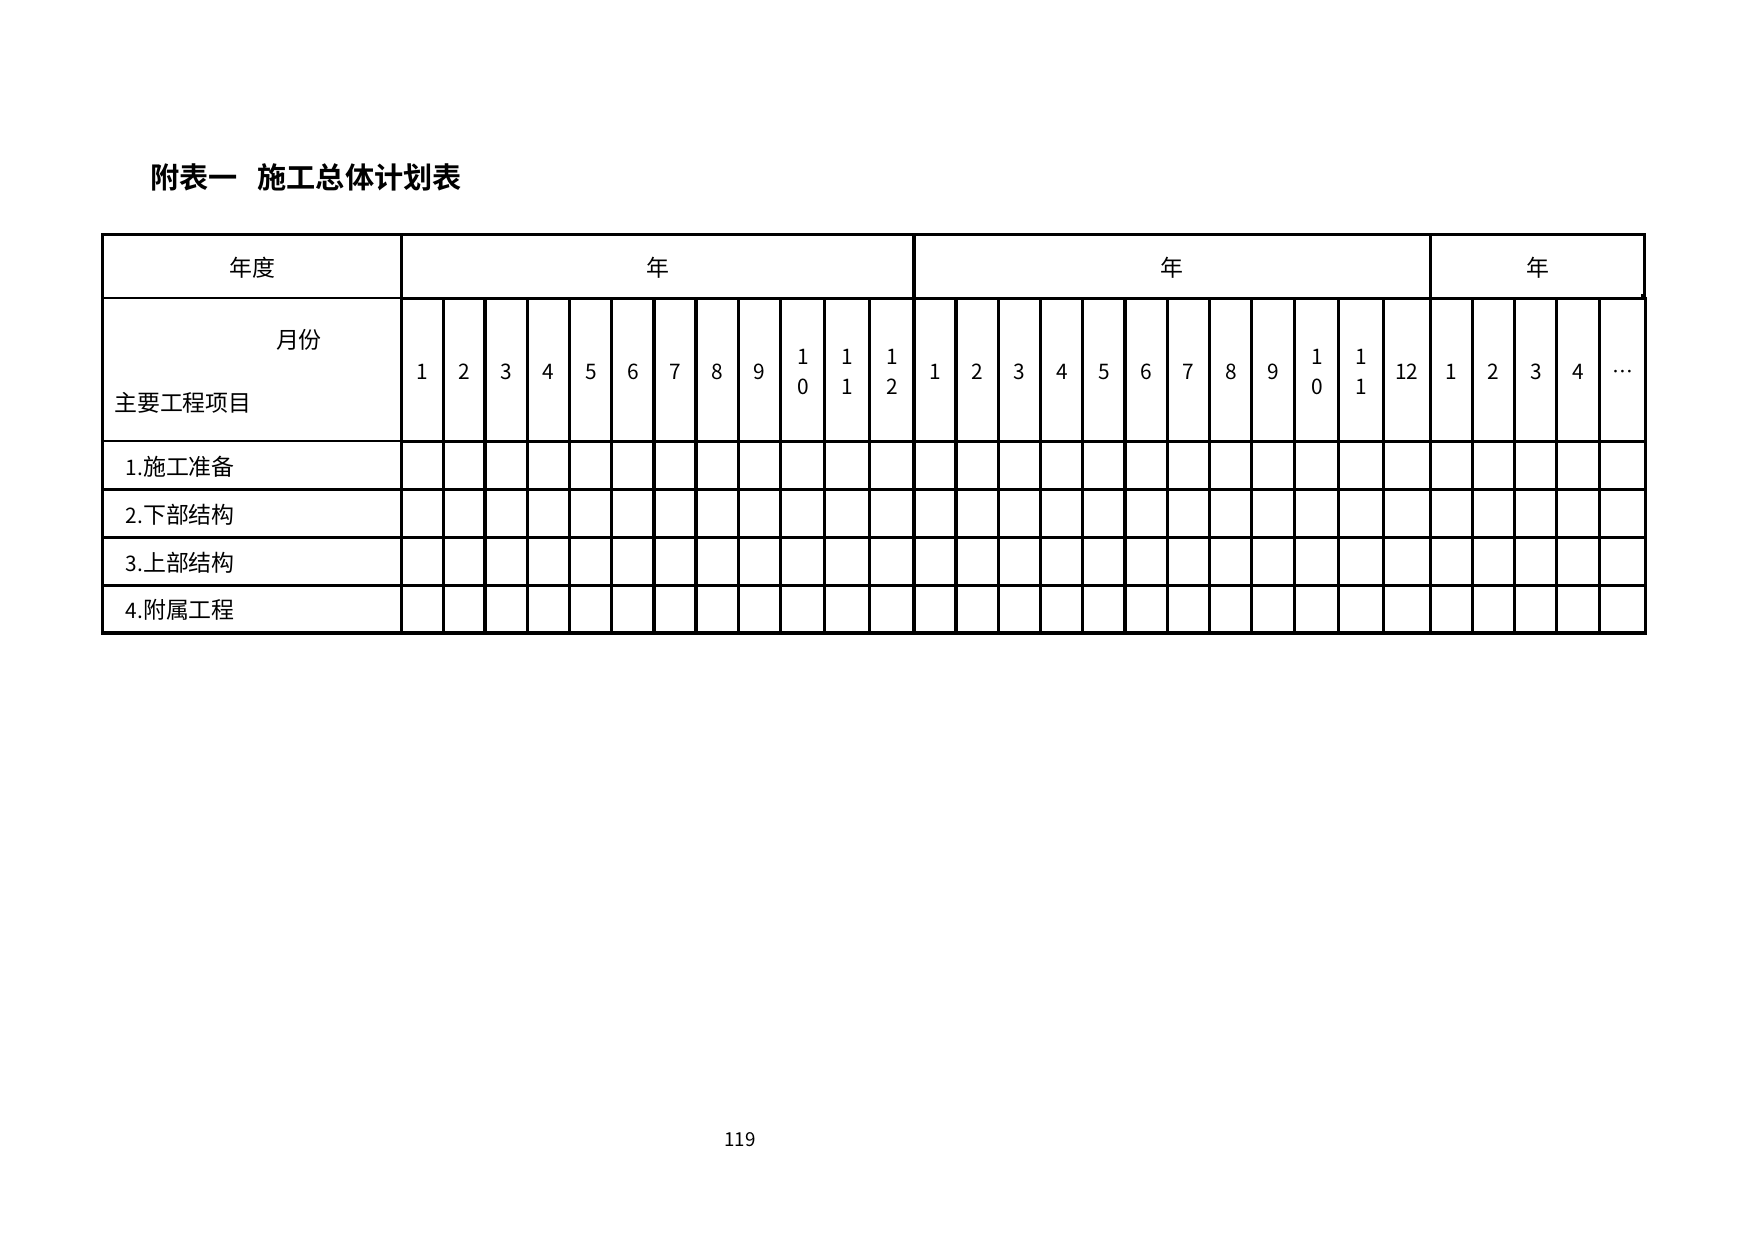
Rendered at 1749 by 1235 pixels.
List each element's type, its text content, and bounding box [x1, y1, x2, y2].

table_header 年 [403, 236, 912, 297]
table_cell [1042, 443, 1081, 488]
table_cell [656, 491, 694, 536]
table_cell [740, 443, 779, 488]
table_cell [445, 587, 483, 631]
table_cell 3 [1516, 300, 1555, 440]
table_cell [1253, 443, 1293, 488]
table_cell [1296, 491, 1337, 536]
table_cell [1169, 587, 1208, 631]
table_cell [1084, 443, 1123, 488]
table_cell [916, 539, 954, 583]
table_cell [958, 443, 997, 488]
table_cell 3 [1000, 300, 1039, 440]
table_cell [958, 491, 997, 536]
table_cell [529, 587, 568, 631]
table_cell 5 [571, 300, 610, 440]
table_cell [698, 539, 737, 583]
table_cell [1340, 491, 1382, 536]
table_cell [571, 587, 610, 631]
table_cell [1516, 491, 1555, 536]
table_cell [1558, 443, 1598, 488]
table_cell [871, 539, 912, 583]
table_cell [826, 539, 868, 583]
table_cell [656, 539, 694, 583]
table_cell [1432, 539, 1471, 583]
table_cell 12 [1385, 300, 1429, 440]
table_cell [1601, 443, 1644, 488]
table_cell [916, 443, 954, 488]
table_cell [445, 491, 483, 536]
table_cell [1084, 491, 1123, 536]
table_cell [656, 587, 694, 631]
table_cell [1127, 491, 1166, 536]
table_cell [782, 539, 823, 583]
table_cell [571, 539, 610, 583]
table_cell 1 [916, 300, 954, 440]
table_cell [1127, 443, 1166, 488]
table_cell [1432, 587, 1471, 631]
table_cell [445, 539, 483, 583]
table_cell [1385, 539, 1429, 583]
table_cell [1253, 587, 1293, 631]
table_cell [740, 491, 779, 536]
table_cell [1042, 491, 1081, 536]
table_cell [1084, 587, 1123, 631]
table_cell [529, 539, 568, 583]
table_cell 3.上部结构 [104, 539, 400, 583]
table_cell 月份 主要工程项目 [104, 299, 400, 440]
table_cell [571, 443, 610, 488]
table_cell [613, 539, 652, 583]
table_cell [529, 443, 568, 488]
table_cell [1000, 587, 1039, 631]
table_cell [1042, 539, 1081, 583]
table_cell 1 [403, 300, 442, 440]
table_cell 1.施工准备 [104, 442, 400, 488]
table_cell [1211, 443, 1250, 488]
table_cell 8 [698, 300, 737, 440]
table_cell [487, 443, 526, 488]
table_cell [1127, 539, 1166, 583]
table_cell [871, 587, 912, 631]
table_cell [1084, 539, 1123, 583]
table_cell [1253, 539, 1293, 583]
table_cell [529, 491, 568, 536]
table_cell [1253, 491, 1293, 536]
table_cell 6 [613, 300, 652, 440]
table_cell 1 [1432, 300, 1471, 440]
table_cell … [1601, 300, 1644, 440]
table_cell [1211, 587, 1250, 631]
table_cell 2.下部结构 [104, 491, 400, 536]
table_cell 10 [1296, 300, 1337, 440]
table_cell 11 [1340, 300, 1382, 440]
table_cell [487, 587, 526, 631]
table_cell [1211, 539, 1250, 583]
table_cell [656, 443, 694, 488]
table_cell [916, 587, 954, 631]
table_cell 5 [1084, 300, 1123, 440]
table_cell [1296, 443, 1337, 488]
table_cell 4 [1042, 300, 1081, 440]
table_cell [1000, 491, 1039, 536]
table_cell [698, 491, 737, 536]
table_cell [403, 587, 442, 631]
table_cell [571, 491, 610, 536]
table_cell [1385, 491, 1429, 536]
table_cell [1042, 587, 1081, 631]
table_cell [1340, 587, 1382, 631]
table_cell 2 [958, 300, 997, 440]
table_cell [487, 491, 526, 536]
table_cell 9 [740, 300, 779, 440]
table_cell [1169, 443, 1208, 488]
table_cell [1601, 539, 1644, 583]
table_cell [1385, 443, 1429, 488]
table_cell [826, 587, 868, 631]
table_cell [1000, 443, 1039, 488]
table_cell [826, 491, 868, 536]
table_cell [1340, 443, 1382, 488]
table_cell [1127, 587, 1166, 631]
table_cell [403, 491, 442, 536]
table_cell [782, 443, 823, 488]
table_cell [740, 587, 779, 631]
table_cell [613, 587, 652, 631]
table_cell [1432, 443, 1471, 488]
table_cell [1474, 587, 1513, 631]
table_cell [1474, 539, 1513, 583]
table_cell [1296, 539, 1337, 583]
table_cell [1169, 539, 1208, 583]
table_cell [826, 443, 868, 488]
table_cell 2 [445, 300, 483, 440]
table_cell 4 [1558, 300, 1598, 440]
table_cell [1558, 539, 1598, 583]
table_cell 7 [1169, 300, 1208, 440]
table_cell [871, 491, 912, 536]
table_cell [1474, 443, 1513, 488]
table_header 年度 [104, 236, 400, 297]
table_cell [1558, 491, 1598, 536]
table_cell [613, 491, 652, 536]
table_cell [1516, 443, 1555, 488]
table_cell [1558, 587, 1598, 631]
table_cell [445, 443, 483, 488]
table_cell [403, 539, 442, 583]
table_cell [958, 539, 997, 583]
table_cell [958, 587, 997, 631]
table_cell 4 [529, 300, 568, 440]
table_cell [1000, 539, 1039, 583]
table_cell [613, 443, 652, 488]
table_cell 10 [782, 300, 823, 440]
table_header 年 [1432, 236, 1643, 297]
table_cell 12 [871, 300, 912, 440]
table_cell [1385, 587, 1429, 631]
table_cell [1296, 587, 1337, 631]
table_header 年 [916, 236, 1429, 297]
table_cell [740, 539, 779, 583]
table_cell [1211, 491, 1250, 536]
table_cell [1474, 491, 1513, 536]
table_cell [1340, 539, 1382, 583]
table_cell 7 [656, 300, 694, 440]
table_cell [487, 539, 526, 583]
table_cell [403, 443, 442, 488]
table_cell [698, 443, 737, 488]
table_cell 6 [1127, 300, 1166, 440]
table_cell [1601, 587, 1644, 631]
table_cell [871, 443, 912, 488]
table_cell [1516, 587, 1555, 631]
table_cell 3 [487, 300, 526, 440]
table_cell [1432, 491, 1471, 536]
table_cell [782, 587, 823, 631]
table_cell 9 [1253, 300, 1293, 440]
table_cell [1601, 491, 1644, 536]
table_cell 8 [1211, 300, 1250, 440]
table_cell 11 [826, 300, 868, 440]
table_cell 2 [1474, 300, 1513, 440]
subtitle 附表一 施工总体计划表 [150, 154, 1598, 197]
table_cell [916, 491, 954, 536]
table_cell [1169, 491, 1208, 536]
table_cell [698, 587, 737, 631]
table_cell [782, 491, 823, 536]
table_cell [1516, 539, 1555, 583]
table_cell 4.附属工程 [104, 587, 400, 631]
